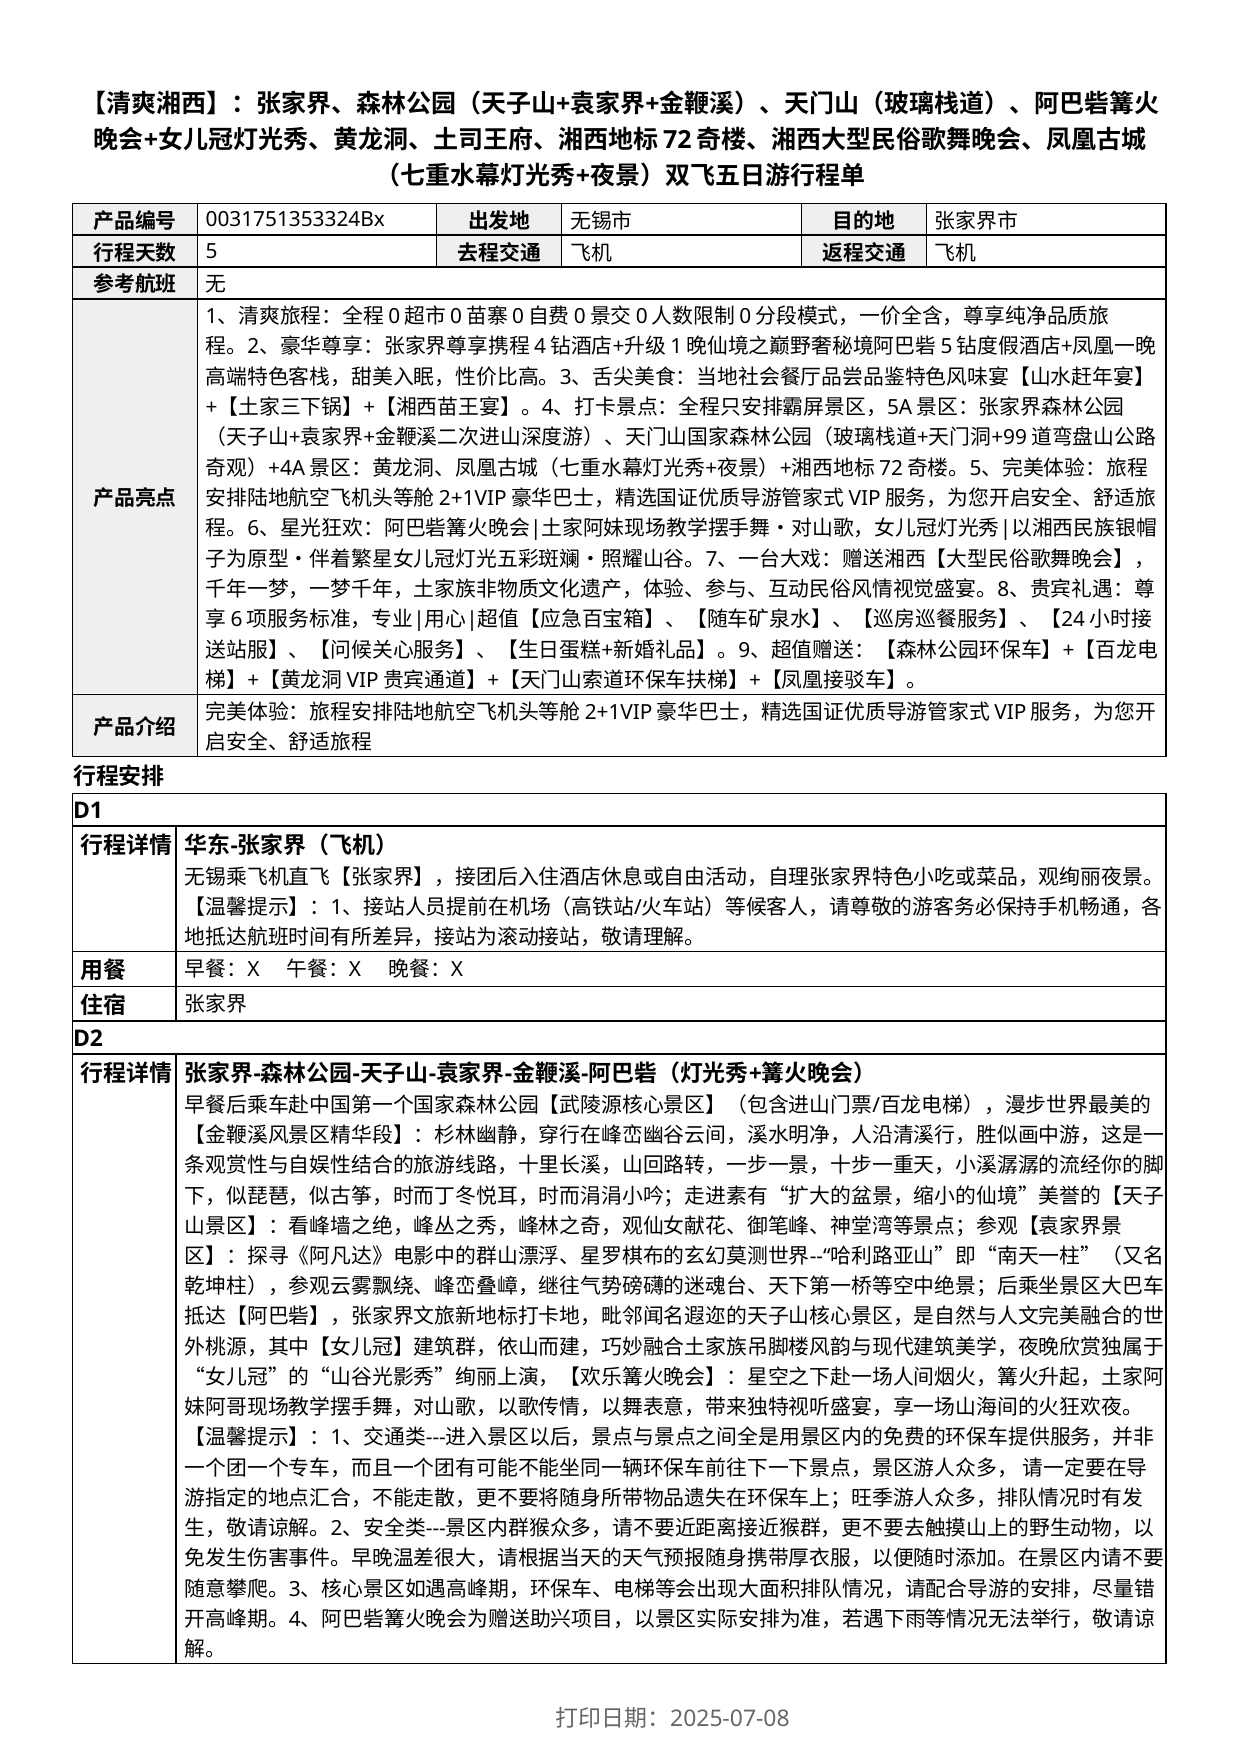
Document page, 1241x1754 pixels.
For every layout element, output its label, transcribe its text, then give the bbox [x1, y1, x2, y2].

table_cell 产品介绍 [73, 695, 197, 756]
table_cell 张家界-森林公园-天子山-袁家界-金鞭溪-阿巴砦（灯光秀+篝火晚会） 早餐后乘车赴中国第一个国家森林公园【武陵源核心景区】（包含进山门票/百龙电梯），漫步世界最美的【金鞭溪风景区精华段】：杉林幽静，穿行在峰峦幽谷云间，溪水明净，人沿清溪行，胜似画中游，这是一条观赏性与自娱性结合的旅游线路，十里长溪，山回路转，一步一景，十步一重天，小溪潺潺的流经你的脚下，似琵琶，似古筝，时而丁冬悦耳，时而涓涓小吟；走进素有“扩大的盆景，缩小的仙境”美誉的【天子山景区】：看峰墙之绝，峰丛之秀，峰林之奇，观仙女献花、御笔峰、神堂湾等景点；参观【袁家界景区】：探寻《阿凡达》电影中的群山漂浮、星罗棋布的玄幻莫测世界--“哈利路亚山”即“南天一柱”（又名乾坤柱），参观云雾飘绕、峰峦叠嶂，继往气势磅礴的迷魂台、天下第一桥等空中绝景；后乘坐景区大巴车抵达【阿巴砦】，张家界文旅新地标打卡地，毗邻闻名遐迩的天子山核心景区，是自然与人文完美融合的世外桃源，其中【女儿冠】建筑群，依山而建，巧妙融合土家族吊脚楼风韵与现代建筑美学，夜晚欣赏独属于“女儿冠”的“山谷光影秀”绚丽上演，【欢乐篝火晚会】：星空之下赴一场人间烟火，篝火升起，土家阿妹阿哥现场教学摆手舞，对山歌，以歌传情，以舞表意，带来独特视听盛宴，享一场山海间的火狂欢夜。 [177, 1055, 1165, 1663]
table_cell 5 [198, 236, 436, 266]
table_cell 无 [198, 268, 1165, 298]
table_cell 完美体验：旅程安排陆地航空飞机头等舱2+1VIP豪华巴士，精选国证优质导游管家式VIP服务，为您开启安全、舒适旅程 [198, 695, 1165, 756]
table_cell 张家界 [177, 987, 1165, 1020]
table_cell 去程交通 [437, 236, 561, 266]
table_cell 行程详情 [73, 1055, 175, 1663]
table_cell 行程详情 [73, 827, 175, 951]
table_cell 1、清爽旅程：全程0超市0苗寨0自费0景交0人数限制0分段模式，一价全含，尊享纯净品质旅程。 [198, 300, 1165, 693]
table_cell 早餐：X 午餐：X 晚餐：X [177, 952, 1165, 986]
table_cell 返程交通 [802, 236, 926, 266]
text 行程安排 [73, 758, 1167, 791]
table_header 出发地 [437, 204, 561, 234]
table_cell 参考航班 [73, 268, 197, 298]
table_cell D2 [73, 1022, 1165, 1053]
table_header D1 [73, 794, 1165, 825]
table_cell 华东-张家界（飞机） 无锡乘飞机直飞【张家界】，接团后入住酒店休息或自由活动，自理张家界特色小吃或菜品，观绚丽夜景。 [177, 827, 1165, 951]
text 【清爽湘西】：张家界、森林公园（天子山+袁家界+金鞭溪）、天门山（玻璃栈道）、阿巴砦篝火晚会+女儿冠灯光秀、黄龙洞、土司王府、湘西地标72奇楼、湘西大型民俗歌舞晚会、凤凰古城（七重水幕灯光秀+夜景）双飞五日游行程单 [73, 83, 1167, 192]
table_cell 飞机 [562, 236, 801, 266]
table_header 张家界市 [927, 204, 1165, 234]
table_cell 住宿 [73, 987, 175, 1020]
table_cell 用餐 [73, 952, 175, 986]
table_header 目的地 [802, 204, 926, 234]
table_header 无锡市 [562, 204, 801, 234]
table_cell 行程天数 [73, 236, 197, 266]
table_cell 产品亮点 [73, 300, 197, 693]
table_cell 飞机 [927, 236, 1165, 266]
table_header 产品编号 [73, 204, 197, 234]
table_header 0031751353324Bx [198, 204, 436, 234]
